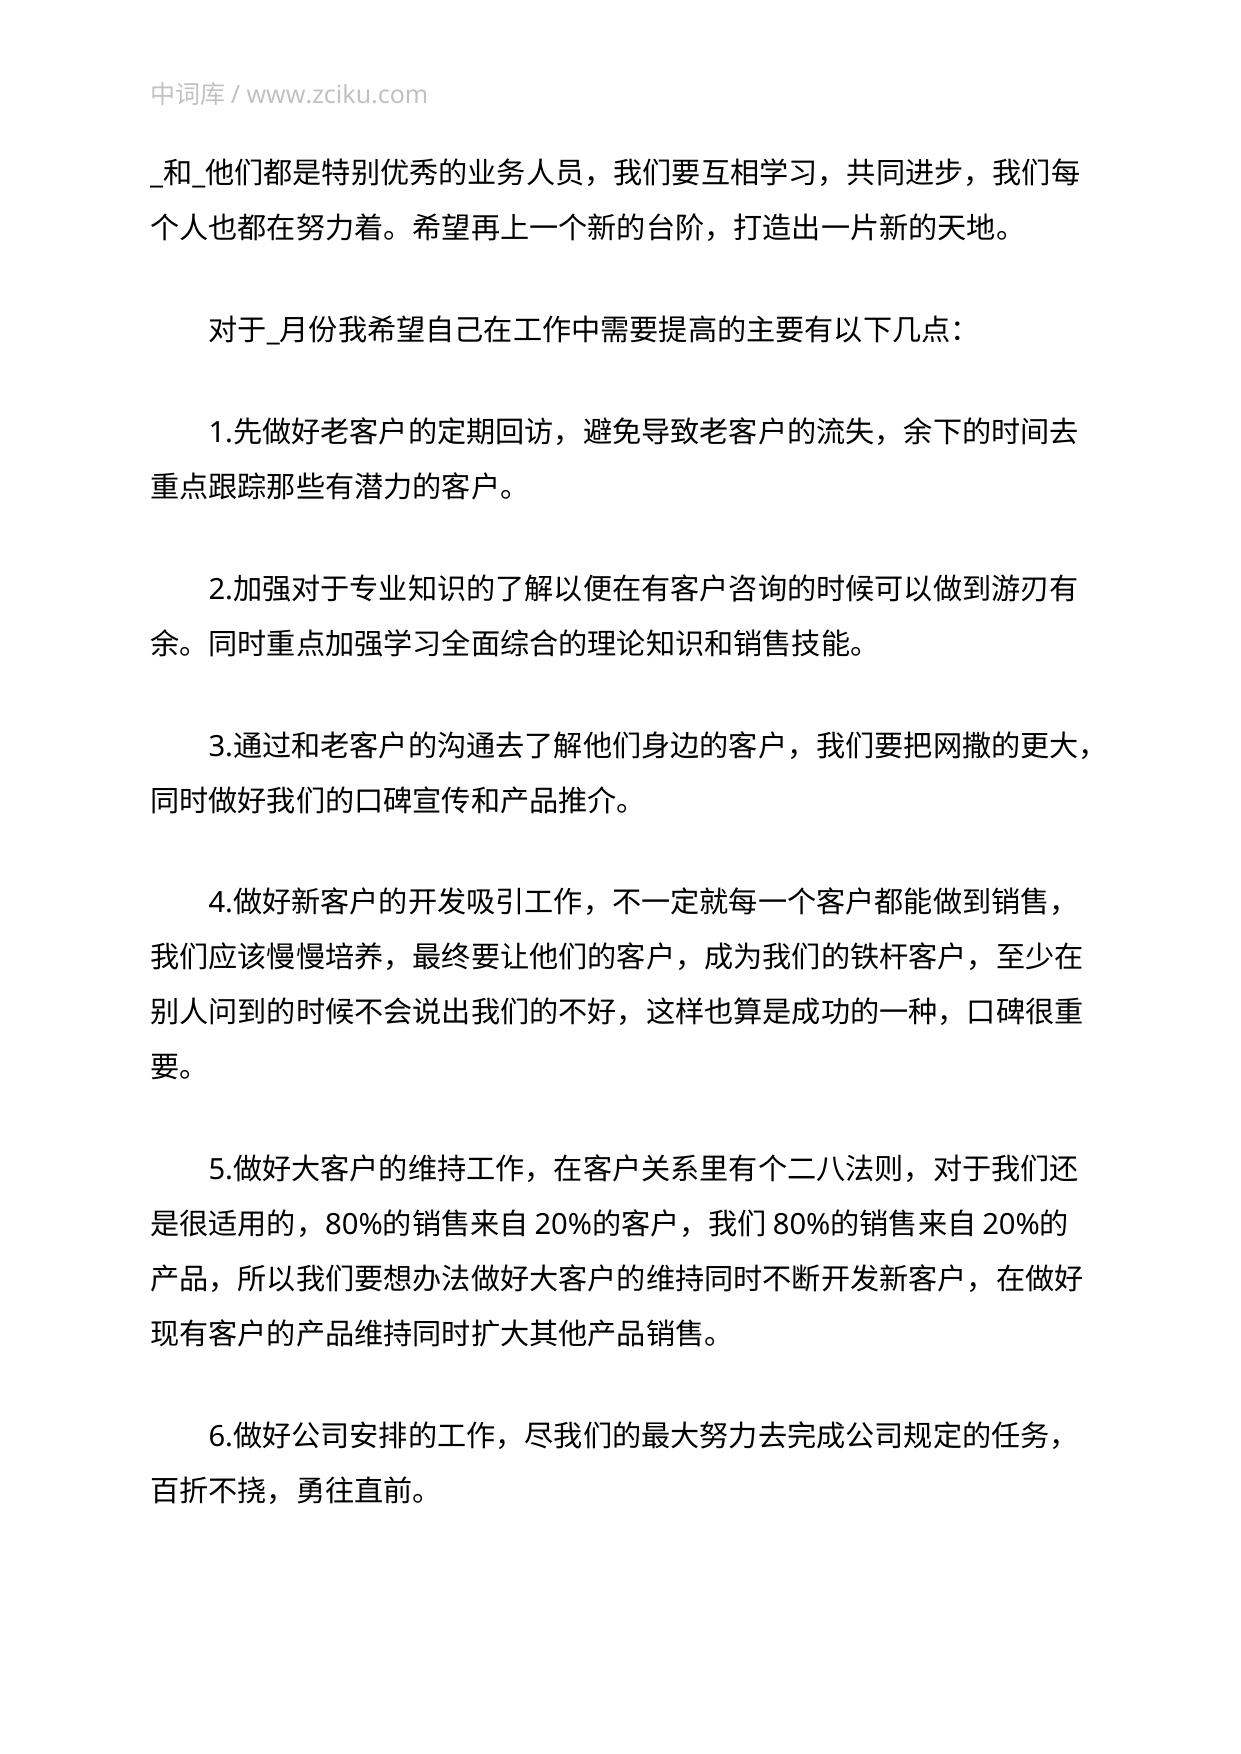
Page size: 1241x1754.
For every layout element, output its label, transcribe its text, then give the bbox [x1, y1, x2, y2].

text 4.做好新客户的开发吸引工作，不一定就每一个客户都能做到销售，我们应该慢慢培养，最终要让他们的客户，成为我们的铁杆客户，至少在别人问到的时候不会说出我们的不好，这样也算是成功的一种，口碑很重要。 [150, 879, 1090, 1086]
text 2.加强对于专业知识的了解以便在有客户咨询的时候可以做到游刃有余。同时重点加强学习全面综合的理论知识和销售技能。 [150, 566, 1090, 663]
text 5.做好大客户的维持工作，在客户关系里有个二八法则，对于我们还是很适用的，80%的销售来自20%的客户，我们80%的销售来自20%的产品，所以我们要想办法做好大客户的维持同时不断开发新客户，在做好现有客户的产品维持同时扩大其他产品销售。 [150, 1146, 1090, 1353]
text 1.先做好老客户的定期回访，避免导致老客户的流失，余下的时间去重点跟踪那些有潜力的客户。 [150, 409, 1090, 506]
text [150, 150, 1090, 247]
text 3.通过和老客户的沟通去了解他们身边的客户，我们要把网撒的更大，同时做好我们的口碑宣传和产品推介。 [150, 722, 1090, 819]
text 6.做好公司安排的工作，尽我们的最大努力去完成公司规定的任务，百折不挠，勇往直前。 [150, 1412, 1090, 1509]
text 对于_月份我希望自己在工作中需要提高的主要有以下几点： [150, 307, 1090, 349]
